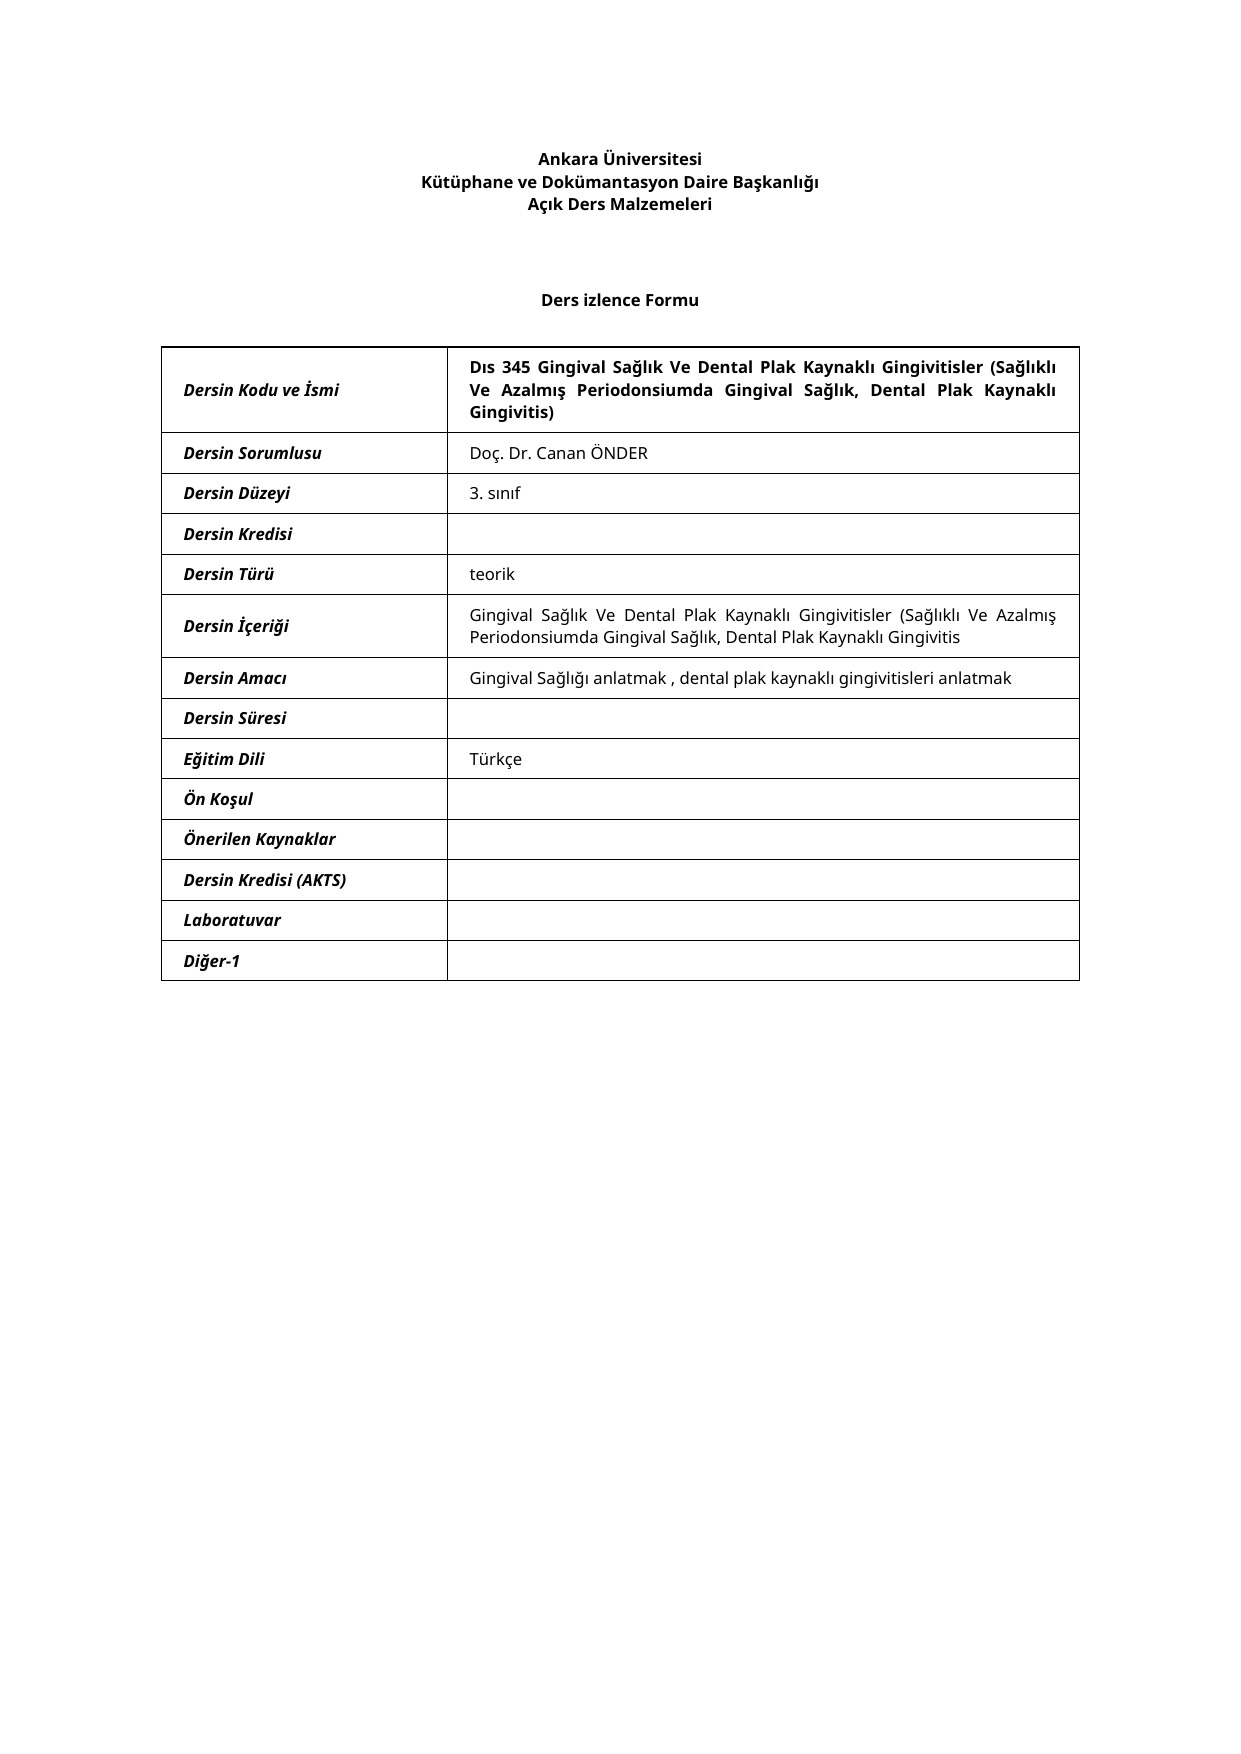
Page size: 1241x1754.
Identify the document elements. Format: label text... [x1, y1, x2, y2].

table_cell teorik [448, 555, 1079, 594]
table_cell [448, 779, 1079, 819]
table_cell [448, 699, 1079, 738]
table_cell Dersin Türü [162, 555, 447, 594]
table_cell [448, 901, 1079, 940]
table_cell [448, 820, 1079, 859]
table_cell Dersin Süresi [162, 699, 447, 738]
table_cell Önerilen Kaynaklar [162, 820, 447, 859]
table_header Dersin Kodu ve İsmi [162, 348, 447, 432]
table_cell Eğitim Dili [162, 739, 447, 778]
table_cell Dersin Amacı [162, 658, 447, 697]
table_cell 3. sınıf [448, 474, 1079, 513]
table_cell Dersin Kredisi (AKTS) [162, 860, 447, 899]
table_cell Doç. Dr. Canan ÖNDER [448, 433, 1079, 473]
table_header Dıs 345 Gingival Sağlık Ve Dental Plak Kaynaklı Gingivitisler (Sağlıklı Ve Azalmış Periodonsiumda Gingival Sağlık, Dental Plak Kaynaklı Gingivitis) [448, 348, 1079, 432]
table_cell Gingival Sağlık Ve Dental Plak Kaynaklı Gingivitisler (Sağlıklı Ve Azalmış Periodonsiumda Gingival Sağlık, Dental Plak Kaynaklı Gingivitis [448, 595, 1079, 657]
table_cell [448, 941, 1079, 980]
table_cell Türkçe [448, 739, 1079, 778]
table_cell [448, 514, 1079, 553]
table_cell Dersin İçeriği [162, 595, 447, 657]
table_cell Ön Koşul [162, 779, 447, 819]
table_cell Laboratuvar [162, 901, 447, 940]
table_cell Dersin Düzeyi [162, 474, 447, 513]
text Açık Ders Malzemeleri [148, 193, 1093, 216]
text Ders izlence Formu [148, 288, 1093, 311]
table_cell Diğer-1 [162, 941, 447, 980]
table_cell [448, 860, 1079, 899]
table_cell Gingival Sağlığı anlatmak , dental plak kaynaklı gingivitisleri anlatmak [448, 658, 1079, 697]
table_cell Dersin Kredisi [162, 514, 447, 553]
table_cell Dersin Sorumlusu [162, 433, 447, 473]
text Ankara Üniversitesi Kütüphane ve Dokümantasyon Daire Başkanlığı [148, 148, 1093, 193]
